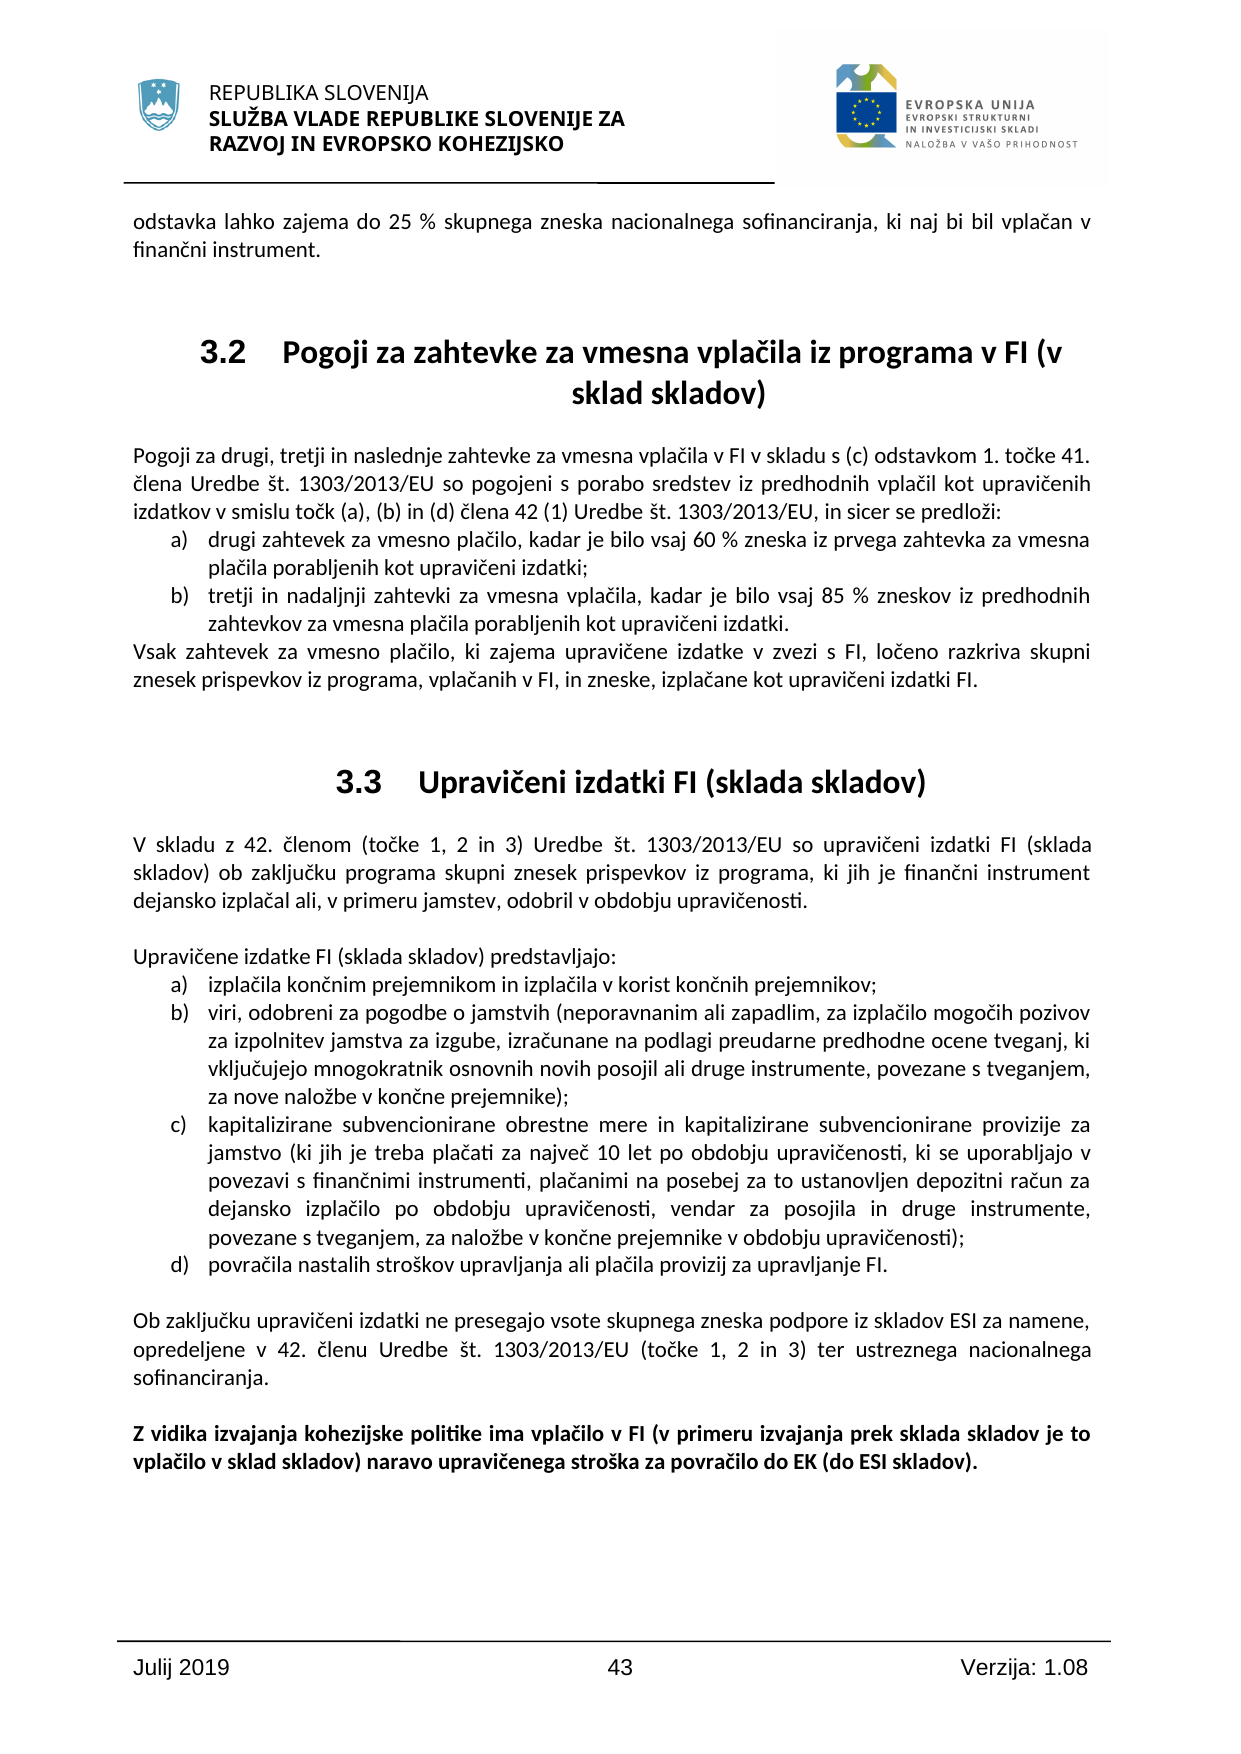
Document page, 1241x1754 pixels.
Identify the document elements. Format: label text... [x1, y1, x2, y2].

text V skladu z 42. členom (točke 1, 2 in 3) Uredbe št. 1303/2013/EU so upravičeni izdatki FI (sklada skladov) ob zaključku programa skupni znesek prispevkov iz programa, ki jih je finančni instrument dejansko izplačal ali, v primeru jamstev, odobril v obdobju upravičenosti. [133, 830, 1092, 914]
subtitle Pogoji za zahtevke za vmesna vplačila iz programa v FI (v sklad skladov) [170, 331, 1092, 413]
text Vsak zahtevek za vmesno plačilo, ki zajema upravičene izdatke v zvezi s FI, ločeno razkriva skupni znesek prispevkov iz programa, vplačanih v FI, in zneske, izplačane kot upravičeni izdatki FI. [133, 637, 1092, 693]
subtitle Upravičeni izdatki FI (sklada skladov) [170, 762, 1092, 802]
text Ob zaključku upravičeni izdatki ne presegajo vsote skupnega zneska podpore iz skladov ESI za namene, opredeljene v 42. členu Uredbe št. 1303/2013/EU (točke 1, 2 in 3) ter ustreznega nacionalnega sofinanciranja. [133, 1307, 1092, 1391]
list izplačila končnim prejemnikom in izplačila v korist končnih prejemnikov; [170, 970, 1092, 998]
text Pogoji za drugi, tretji in naslednje zahtevke za vmesna vplačila v FI v skladu s (c) odstavkom 1. točke 41. člena Uredbe št. 1303/2013/EU so pogojeni s porabo sredstev iz predhodnih vplačil kot upravičenih izdatkov v smislu točk (a), (b) in (d) člena 42 (1) Uredbe št. 1303/2013/EU, in sicer se predloži: [133, 441, 1092, 525]
list kapitalizirane subvencionirane obrestne mere in kapitalizirane subvencionirane provizije za jamstvo (ki jih je treba plačati za največ 10 let po obdobju upravičenosti, ki se uporabljajo v povezavi s finančnimi instrumenti, plačanimi na posebej za to ustanovljen depozitni račun za dejansko izplačilo po obdobju upravičenosti, vendar za posojila in druge instrumente, povezane s tveganjem, za naložbe v končne prejemnike v obdobju upravičenosti); [170, 1111, 1092, 1251]
list povračila nastalih stroškov upravljanja ali plačila provizij za upravljanje FI. [170, 1251, 1092, 1279]
text Upravičene izdatke FI (sklada skladov) predstavljajo: [133, 942, 1092, 970]
list tretji in nadaljnji zahtevki za vmesna vplačila, kadar je bilo vsaj 85 % zneskov iz predhodnih zahtevkov za vmesna plačila porabljenih kot upravičeni izdatki. [170, 581, 1092, 637]
picture [132, 73, 183, 131]
list viri, odobreni za pogodbe o jamstvih (neporavnanim ali zapadlim, za izplačilo mogočih pozivov za izpolnitev jamstva za izgube, izračunane na podlagi preudarne predhodne ocene tveganj, ki vključujejo mnogokratnik osnovnih novih posojil ali druge instrumente, povezane s tveganjem, za nove naložbe v končne prejemnike); [170, 998, 1092, 1111]
text Z vidika izvajanja kohezijske politike ima vplačilo v FI (v primeru izvajanja prek sklada skladov je to vplačilo v sklad skladov) naravo upravičenega stroška za povračilo do EK (do ESI skladov). [133, 1419, 1092, 1475]
list drugi zahtevek za vmesno plačilo, kadar je bilo vsaj 60 % zneska iz prvega zahtevka za vmesna plačila porabljenih kot upravičeni izdatki; [170, 525, 1092, 581]
picture [774, 28, 1109, 188]
